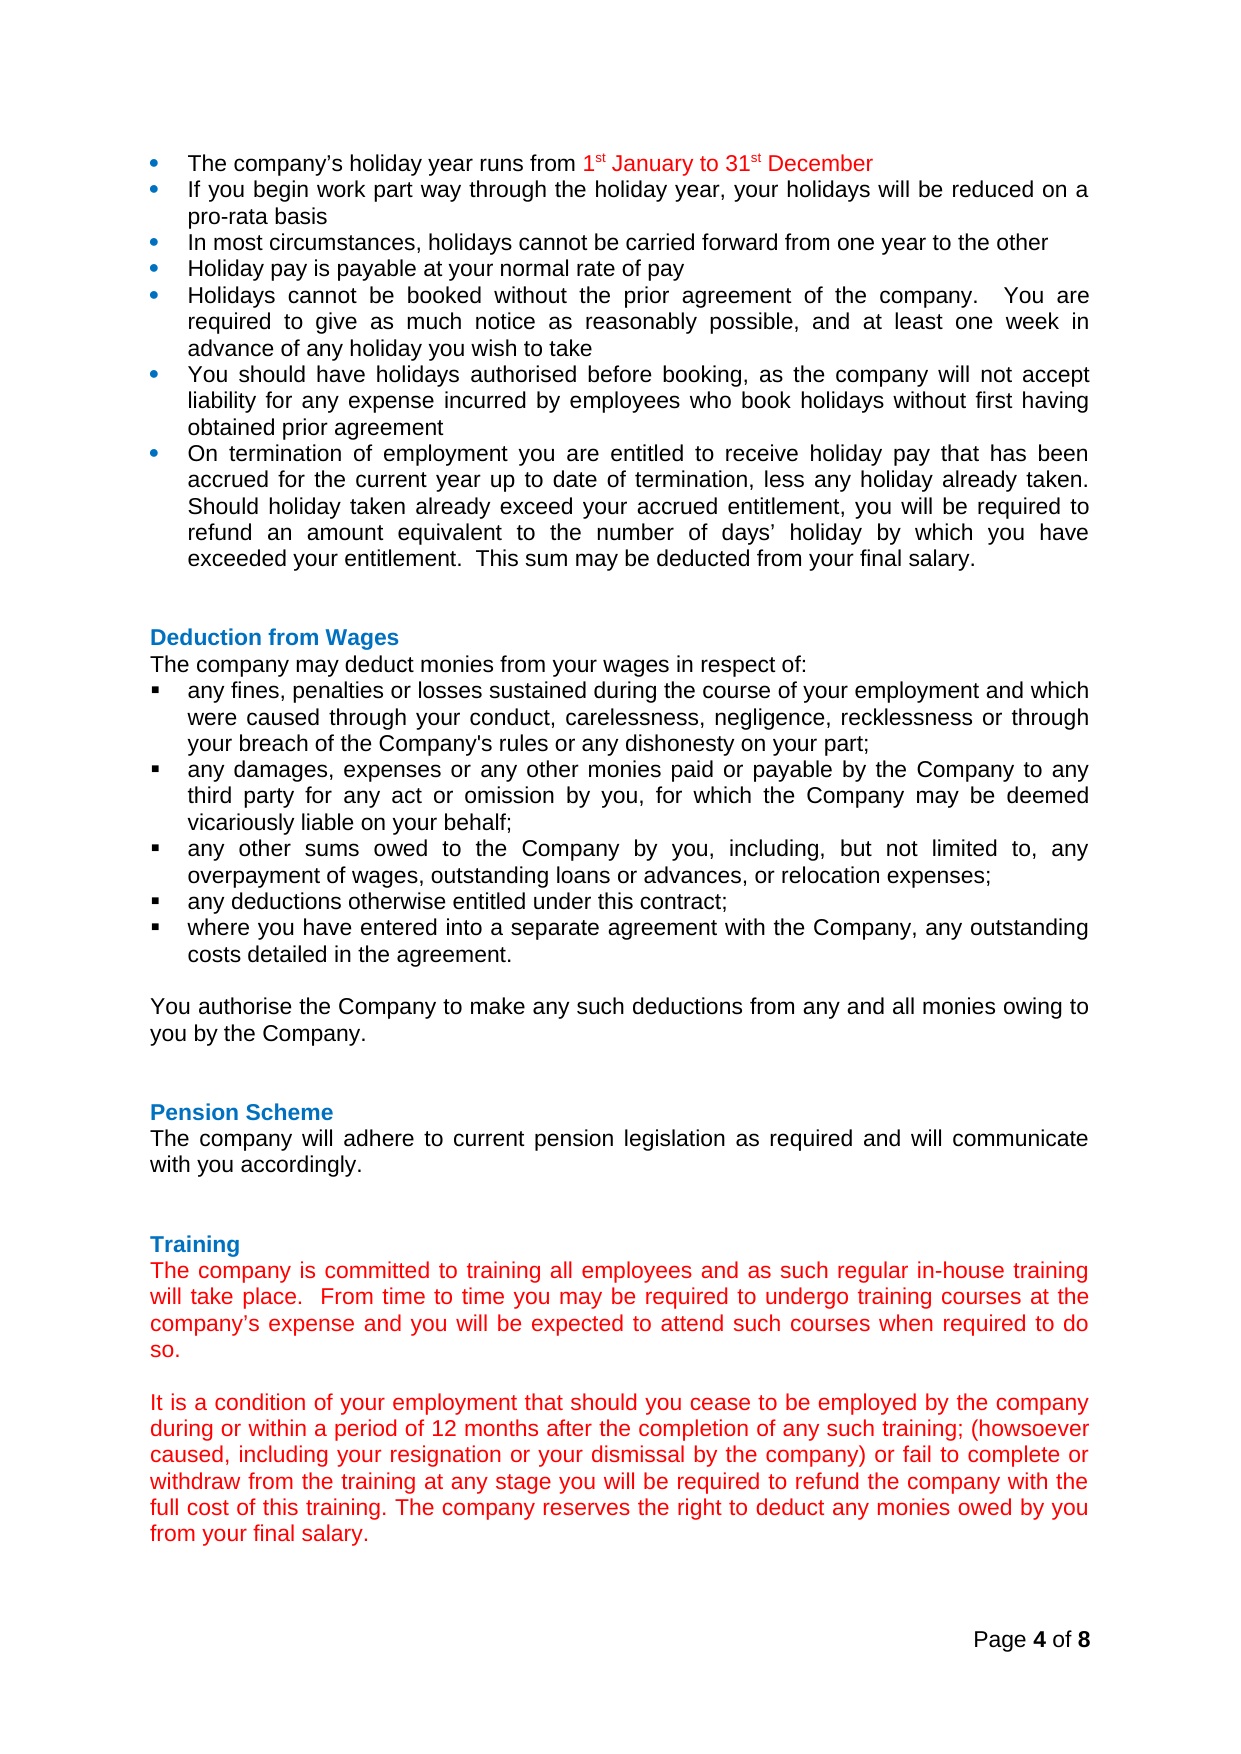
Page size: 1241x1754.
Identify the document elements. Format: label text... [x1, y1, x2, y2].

list If you begin work part way through the holiday year, your holidays will be reduced on a pro-rata basis [150, 176, 1090, 229]
text The company will adhere to current pension legislation as required and will communicate with you accordingly. [150, 1125, 1090, 1178]
text The company is committed to training all employees and as such regular in-house training will take place. From time to time you may be required to undergo training courses at the company’s expense and you will be expected to attend such courses when required to do so. [150, 1257, 1090, 1362]
text Deduction from Wages [150, 624, 1090, 651]
list any fines, penalties or losses sustained during the course of your employment and which were caused through your conduct, carelessness, negligence, recklessness or through your breach of the Company's rules or any dishonesty on your part; [150, 677, 1090, 756]
list Holiday pay is payable at your normal rate of pay [150, 255, 1090, 282]
list any deductions otherwise entitled under this contract; [150, 888, 1090, 914]
list Training [150, 1231, 1090, 1257]
text You authorise the Company to make any such deductions from any and all monies owing to you by the Company. [150, 993, 1090, 1046]
text The company may deduct monies from your wages in respect of: [150, 651, 1090, 677]
list In most circumstances, holidays cannot be carried forward from one year to the other [150, 229, 1090, 255]
list On termination of employment you are entitled to receive holiday pay that has been accrued for the current year up to date of termination, less any holiday already taken. Should holiday taken already exceed your accrued entitlement, you will be required to refund an amount equivalent to the number of days’ holiday by which you have exceeded your entitlement. This sum may be deducted from your final salary. [150, 440, 1090, 572]
list Holidays cannot be booked without the prior agreement of the company. You are required to give as much notice as reasonably possible, and at least one week in advance of any holiday you wish to take [150, 282, 1090, 361]
text It is a condition of your employment that should you cease to be employed by the company during or within a period of 12 months after the completion of any such training; (howsoever caused, including your resignation or your dismissal by the company) or fail to complete or withdraw from the training at any stage you will be required to refund the company with the full cost of this training. The company reserves the right to deduct any monies owed by you from your final salary. [150, 1389, 1090, 1547]
list where you have entered into a separate agreement with the Company, any outstanding costs detailed in the agreement. [150, 914, 1090, 967]
list any damages, expenses or any other monies paid or payable by the Company to any third party for any act or omission by you, for which the Company may be deemed vicariously liable on your behalf; [150, 756, 1090, 835]
list The company’s holiday year runs from 1st January to 31st December [150, 150, 1090, 176]
list any other sums owed to the Company by you, including, but not limited to, any overpayment of wages, outstanding loans or advances, or relocation expenses; [150, 835, 1090, 888]
list You should have holidays authorised before booking, as the company will not accept liability for any expense incurred by employees who book holidays without first having obtained prior agreement [150, 361, 1090, 440]
text Pension Scheme [150, 1099, 1090, 1125]
